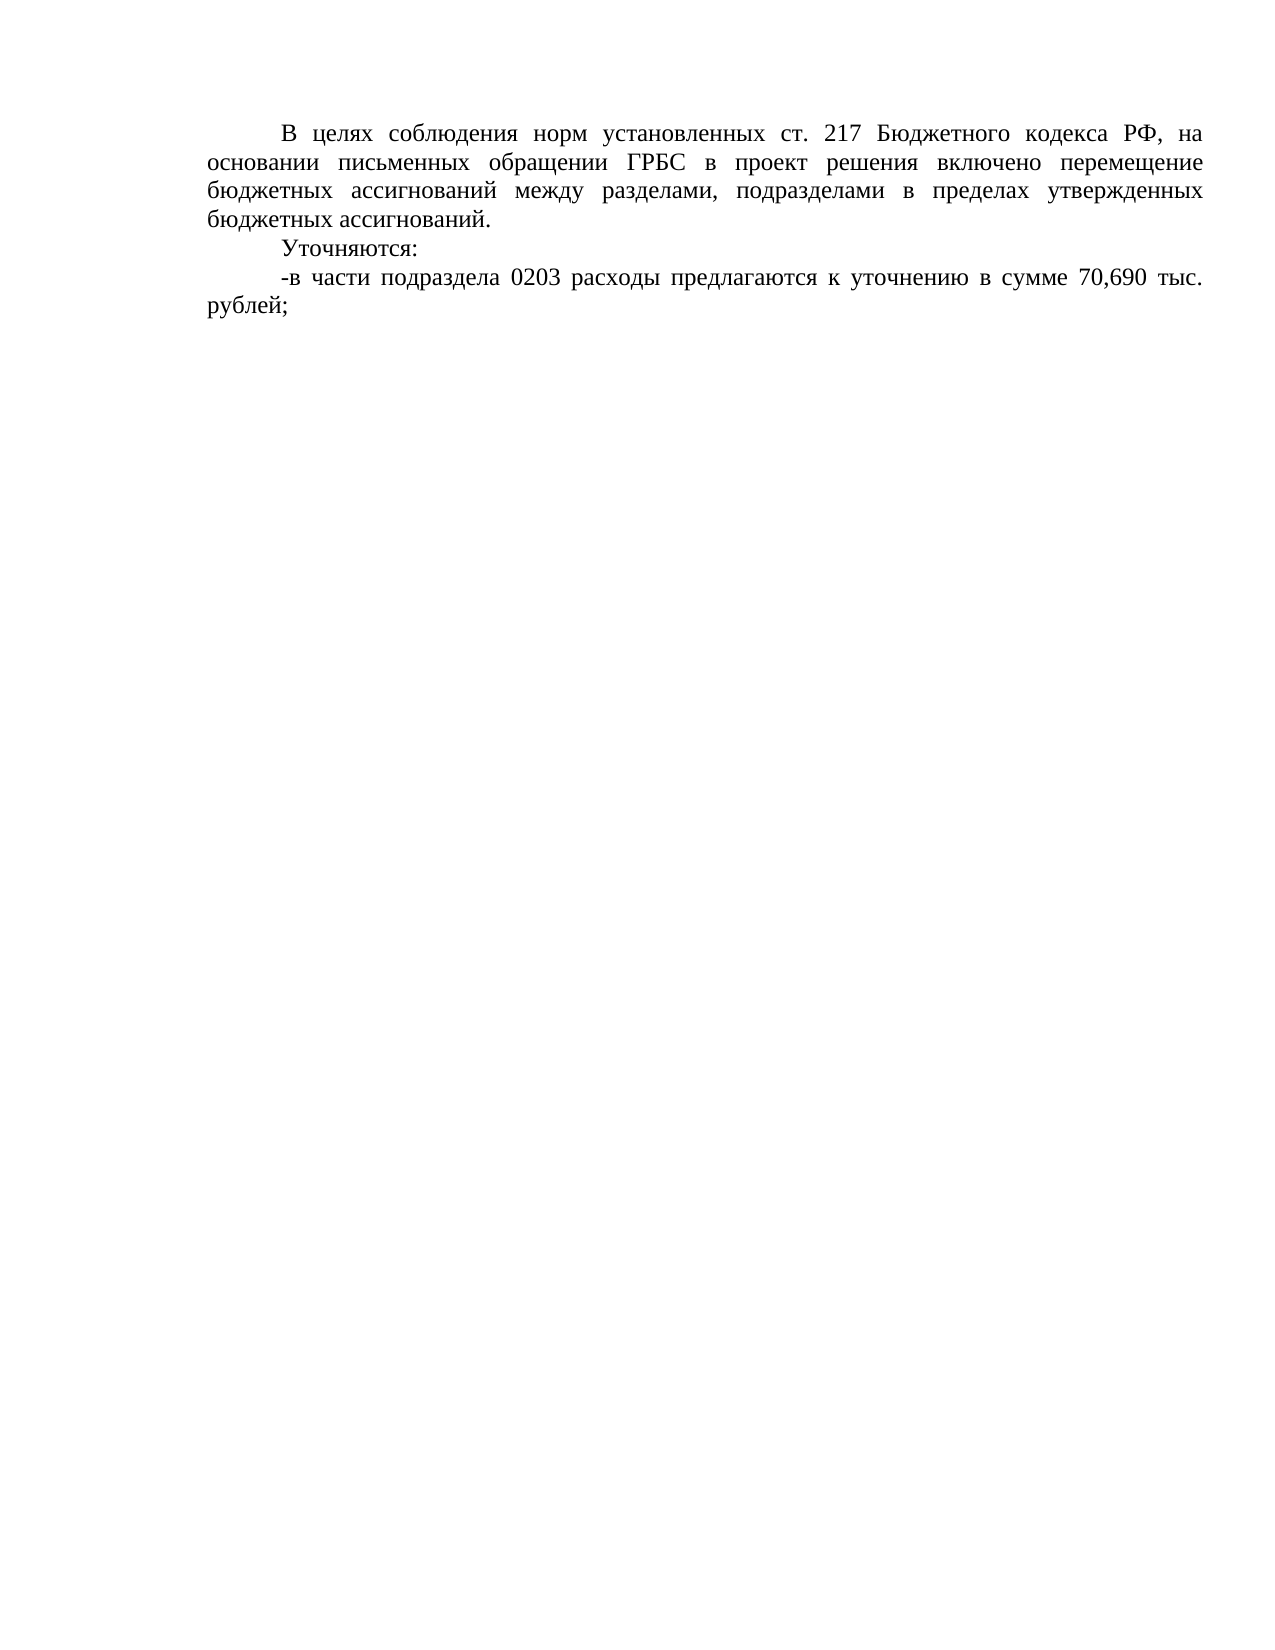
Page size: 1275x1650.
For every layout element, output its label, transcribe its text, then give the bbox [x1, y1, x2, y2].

text Уточняются: [207, 233, 1204, 262]
text -в части подраздела 0203 расходы предлагаются к уточнению в сумме 70,690 тыс. рублей; [207, 262, 1204, 319]
text В целях соблюдения норм установленных ст. 217 Бюджетного кодекса РФ, на основании письменных обращении ГРБС в проект решения включено перемещение бюджетных ассигнований между разделами, подразделами в пределах утвержденных бюджетных ассигнований. [207, 118, 1204, 233]
